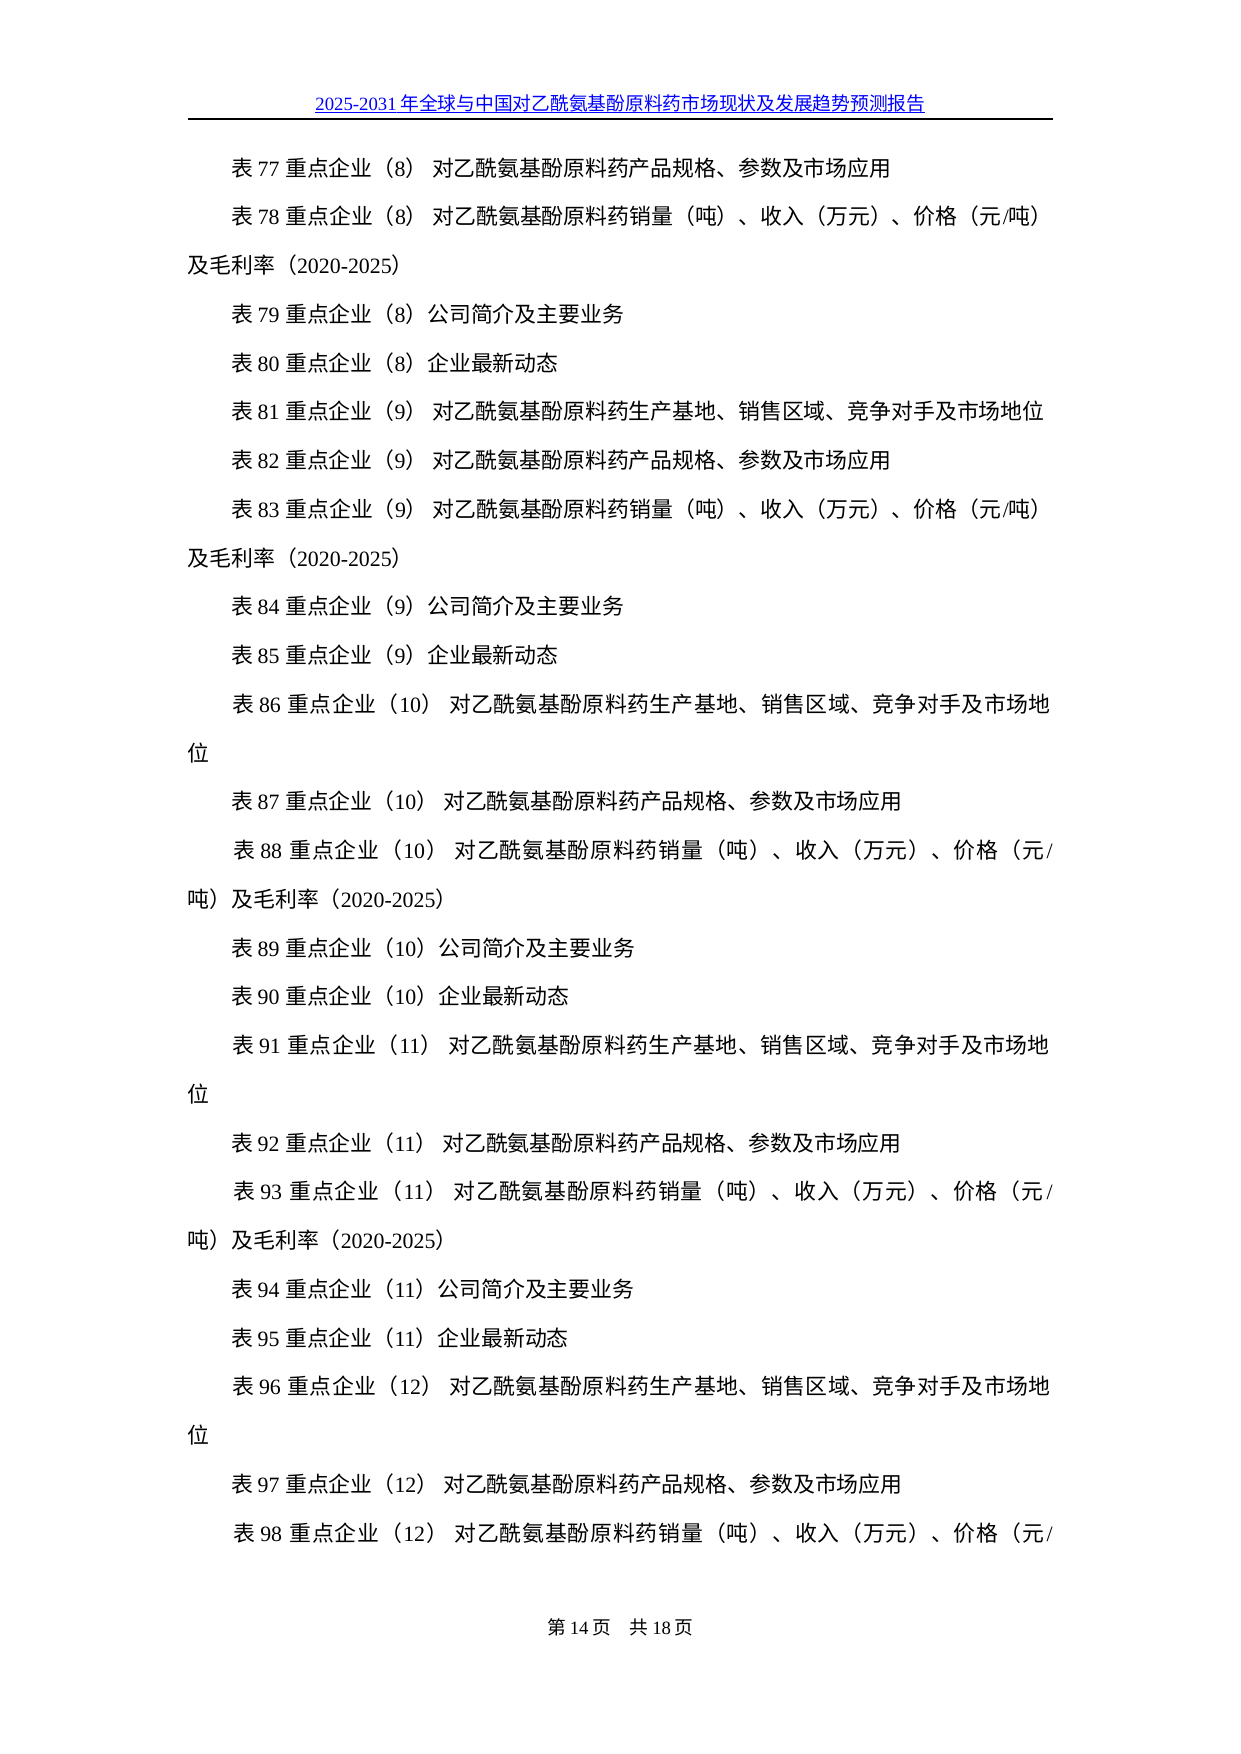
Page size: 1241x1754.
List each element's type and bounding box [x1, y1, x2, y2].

text [187, 150, 1053, 1548]
